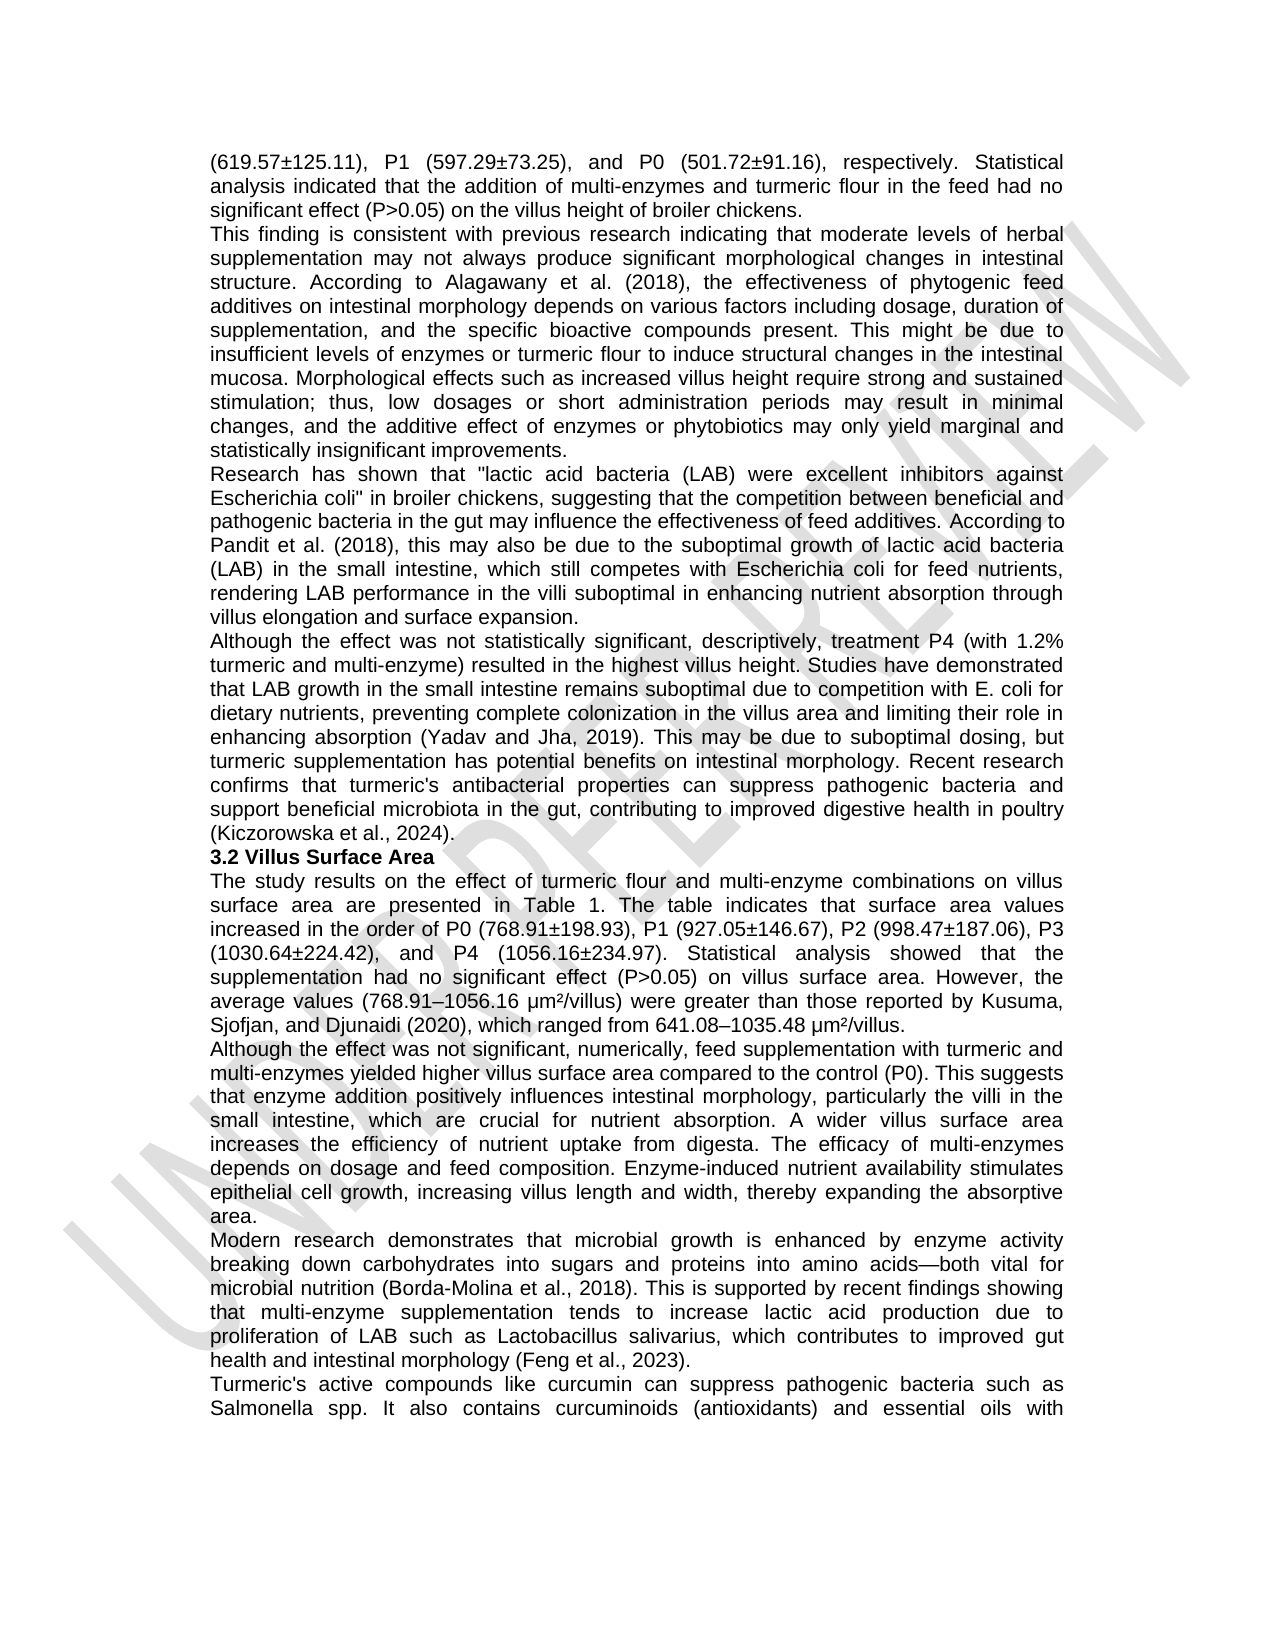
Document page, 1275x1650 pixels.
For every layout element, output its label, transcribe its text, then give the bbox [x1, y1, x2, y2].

text Modern research demonstrates that microbial growth is enhanced by enzyme activity breaking down carbohydrates into sugars and proteins into amino acids—both vital for microbial nutrition (Borda-Molina et al., 2018). This is supported by recent findings showing that multi-enzyme supplementation tends to increase lactic acid production due to proliferation of LAB such as Lactobacillus salivarius, which contributes to improved gut health and intestinal morphology (Feng et al., 2023). [210, 1228, 1065, 1372]
text Research has shown that "lactic acid bacteria (LAB) were excellent inhibitors against Escherichia coli" in broiler chickens, suggesting that the competition between beneficial and pathogenic bacteria in the gut may influence the effectiveness of feed additives. According to Pandit et al. (2018), this may also be due to the suboptimal growth of lactic acid bacteria (LAB) in the small intestine, which still competes with Escherichia coli for feed nutrients, rendering LAB performance in the villi suboptimal in enhancing nutrient absorption through villus elongation and surface expansion. [210, 461, 1065, 629]
text 3.2 Villus Surface Area [210, 845, 1065, 869]
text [210, 1372, 1065, 1420]
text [210, 150, 1065, 222]
text Although the effect was not significant, numerically, feed supplementation with turmeric and multi-enzymes yielded higher villus surface area compared to the control (P0). This suggests that enzyme addition positively influences intestinal morphology, particularly the villi in the small intestine, which are crucial for nutrient absorption. A wider villus surface area increases the efficiency of nutrient uptake from digesta. The efficacy of multi-enzymes depends on dosage and feed composition. Enzyme-induced nutrient availability stimulates epithelial cell growth, increasing villus length and width, thereby expanding the absorptive area. [210, 1036, 1065, 1228]
text The study results on the effect of turmeric flour and multi-enzyme combinations on villus surface area are presented in Table 1. The table indicates that surface area values increased in the order of P0 (768.91±198.93), P1 (927.05±146.67), P2 (998.47±187.06), P3 (1030.64±224.42), and P4 (1056.16±234.97). Statistical analysis showed that the supplementation had no significant effect (P>0.05) on villus surface area. However, the average values (768.91–1056.16 μm²/villus) were greater than those reported by Kusuma, Sjofjan, and Djunaidi (2020), which ranged from 641.08–1035.48 μm²/villus. [210, 869, 1065, 1036]
text Although the effect was not statistically significant, descriptively, treatment P4 (with 1.2% turmeric and multi-enzyme) resulted in the highest villus height. Studies have demonstrated that LAB growth in the small intestine remains suboptimal due to competition with E. coli for dietary nutrients, preventing complete colonization in the villus area and limiting their role in enhancing absorption (Yadav and Jha, 2019). This may be due to suboptimal dosing, but turmeric supplementation has potential benefits on intestinal morphology. Recent research confirms that turmeric's antibacterial properties can suppress pathogenic bacteria and support beneficial microbiota in the gut, contributing to improved digestive health in poultry (Kiczorowska et al., 2024). [210, 629, 1065, 845]
text This finding is consistent with previous research indicating that moderate levels of herbal supplementation may not always produce significant morphological changes in intestinal structure. According to Alagawany et al. (2018), the effectiveness of phytogenic feed additives on intestinal morphology depends on various factors including dosage, duration of supplementation, and the specific bioactive compounds present. This might be due to insufficient levels of enzymes or turmeric flour to induce structural changes in the intestinal mucosa. Morphological effects such as increased villus height require strong and sustained stimulation; thus, low dosages or short administration periods may result in minimal changes, and the additive effect of enzymes or phytobiotics may only yield marginal and statistically insignificant improvements. [210, 222, 1065, 461]
